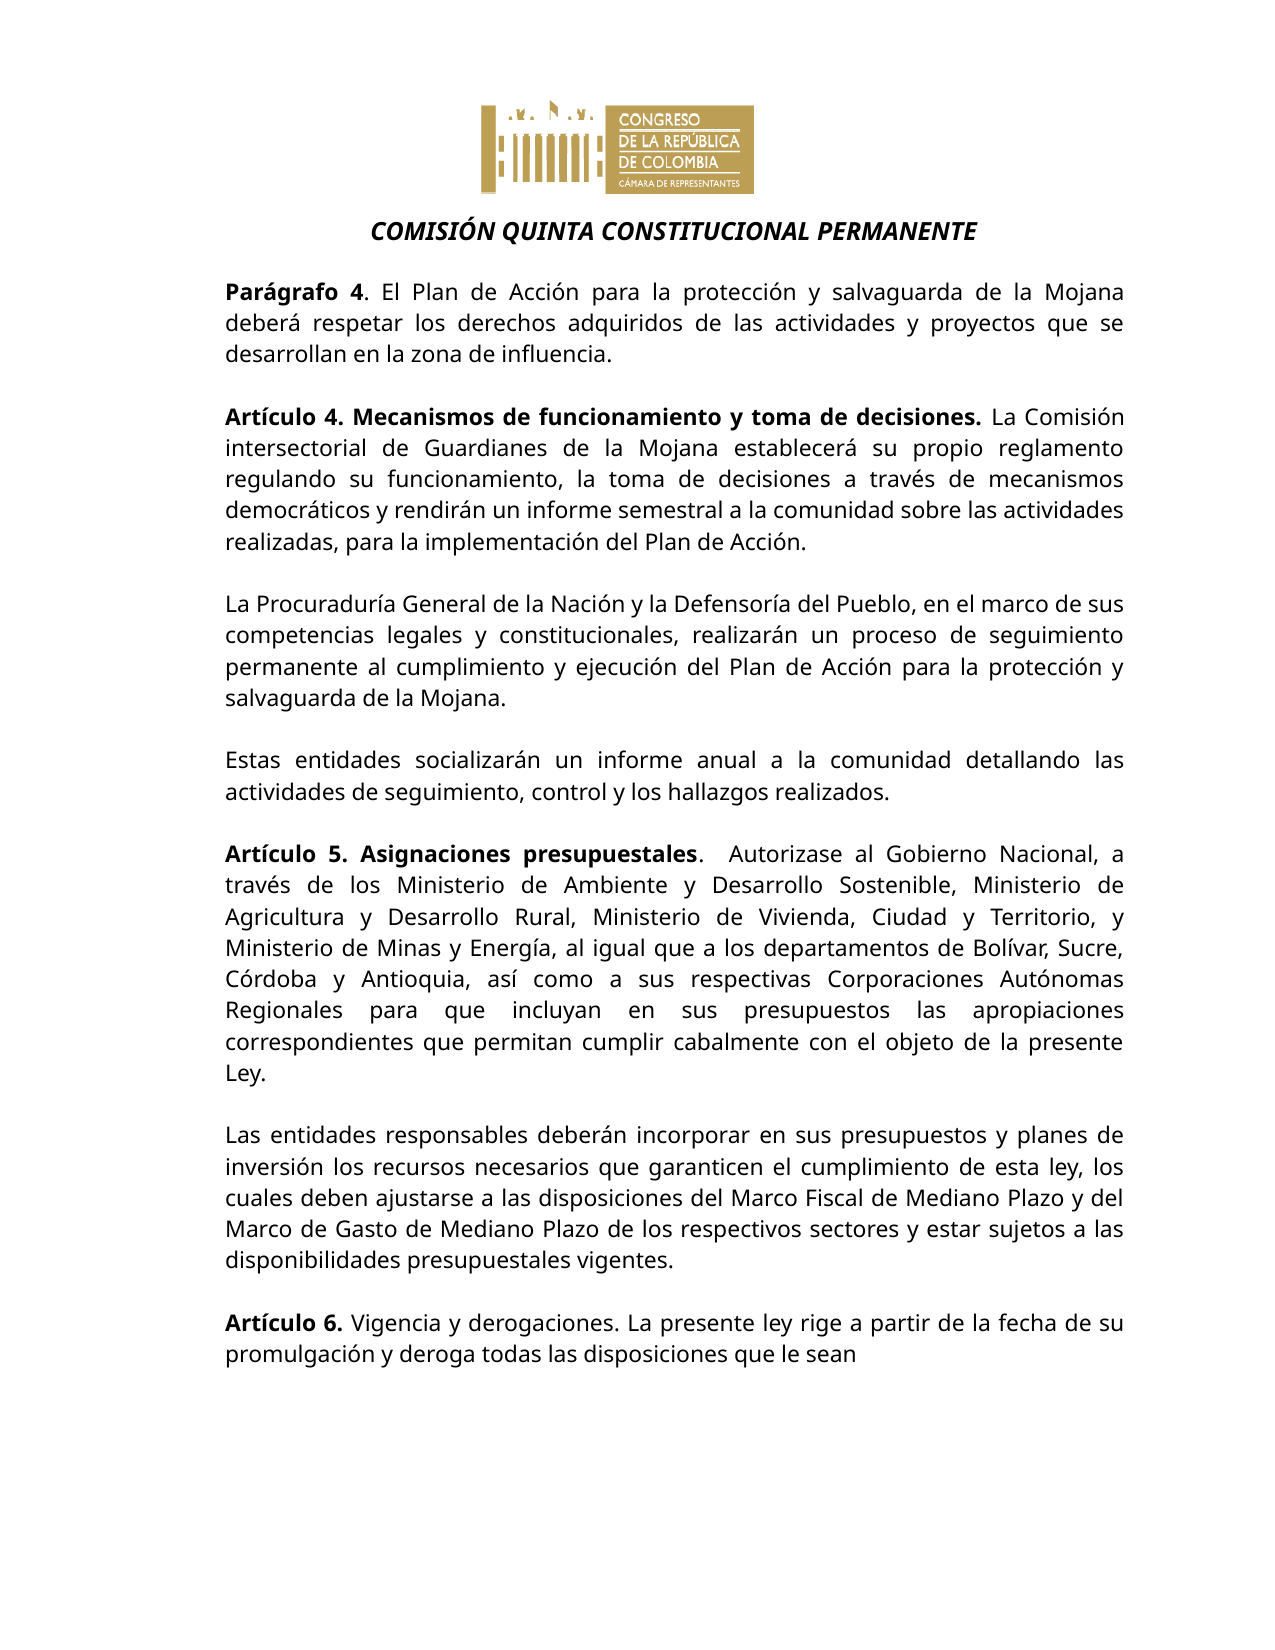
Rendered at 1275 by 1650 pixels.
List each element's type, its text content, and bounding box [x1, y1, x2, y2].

text Artículo 6. Vigencia y derogaciones. La presente ley rige a partir de la fecha de su promulgación y deroga todas las disposiciones que le sean [225, 1307, 1125, 1369]
text Las entidades responsables deberán incorporar en sus presupuestos y planes de inversión los recursos necesarios que garanticen el cumplimiento de esta ley, los cuales deben ajustarse a las disposiciones del Marco Fiscal de Mediano Plazo y del Marco de Gasto de Mediano Plazo de los respectivos sectores y estar sujetos a las disponibilidades presupuestales vigentes. [225, 1119, 1125, 1276]
text Estas entidades socializarán un informe anual a la comunidad detallando las actividades de seguimiento, control y los hallazgos realizados. [225, 744, 1125, 807]
text Artículo 4. Mecanismos de funcionamiento y toma de decisiones. La Comisión intersectorial de Guardianes de la Mojana establecerá su propio reglamento regulando su funcionamiento, la toma de decisiones a través de mecanismos democráticos y rendirán un informe semestral a la comunidad sobre las actividades realizadas, para la implementación del Plan de Acción. [225, 401, 1125, 557]
text Parágrafo 4. El Plan de Acción para la protección y salvaguarda de la Mojana deberá respetar los derechos adquiridos de las actividades y proyectos que se desarrollan en la zona de influencia. [225, 276, 1125, 369]
text Artículo 5. Asignaciones presupuestales. Autorizase al Gobierno Nacional, a través de los Ministerio de Ambiente y Desarrollo Sostenible, Ministerio de Agricultura y Desarrollo Rural, Ministerio de Vivienda, Ciudad y Territorio, y Ministerio de Minas y Energía, al igual que a los departamentos de Bolívar, Sucre, Córdoba y Antioquia, así como a sus respectivas Corporaciones Autónomas Regionales para que incluyan en sus presupuestos las apropiaciones correspondientes que permitan cumplir cabalmente con el objeto de la presente Ley. [225, 838, 1125, 1088]
picture [481, 100, 754, 194]
text La Procuraduría General de la Nación y la Defensoría del Pueblo, en el marco de sus competencias legales y constitucionales, realizarán un proceso de seguimiento permanente al cumplimiento y ejecución del Plan de Acción para la protección y salvaguarda de la Mojana. [225, 588, 1125, 713]
